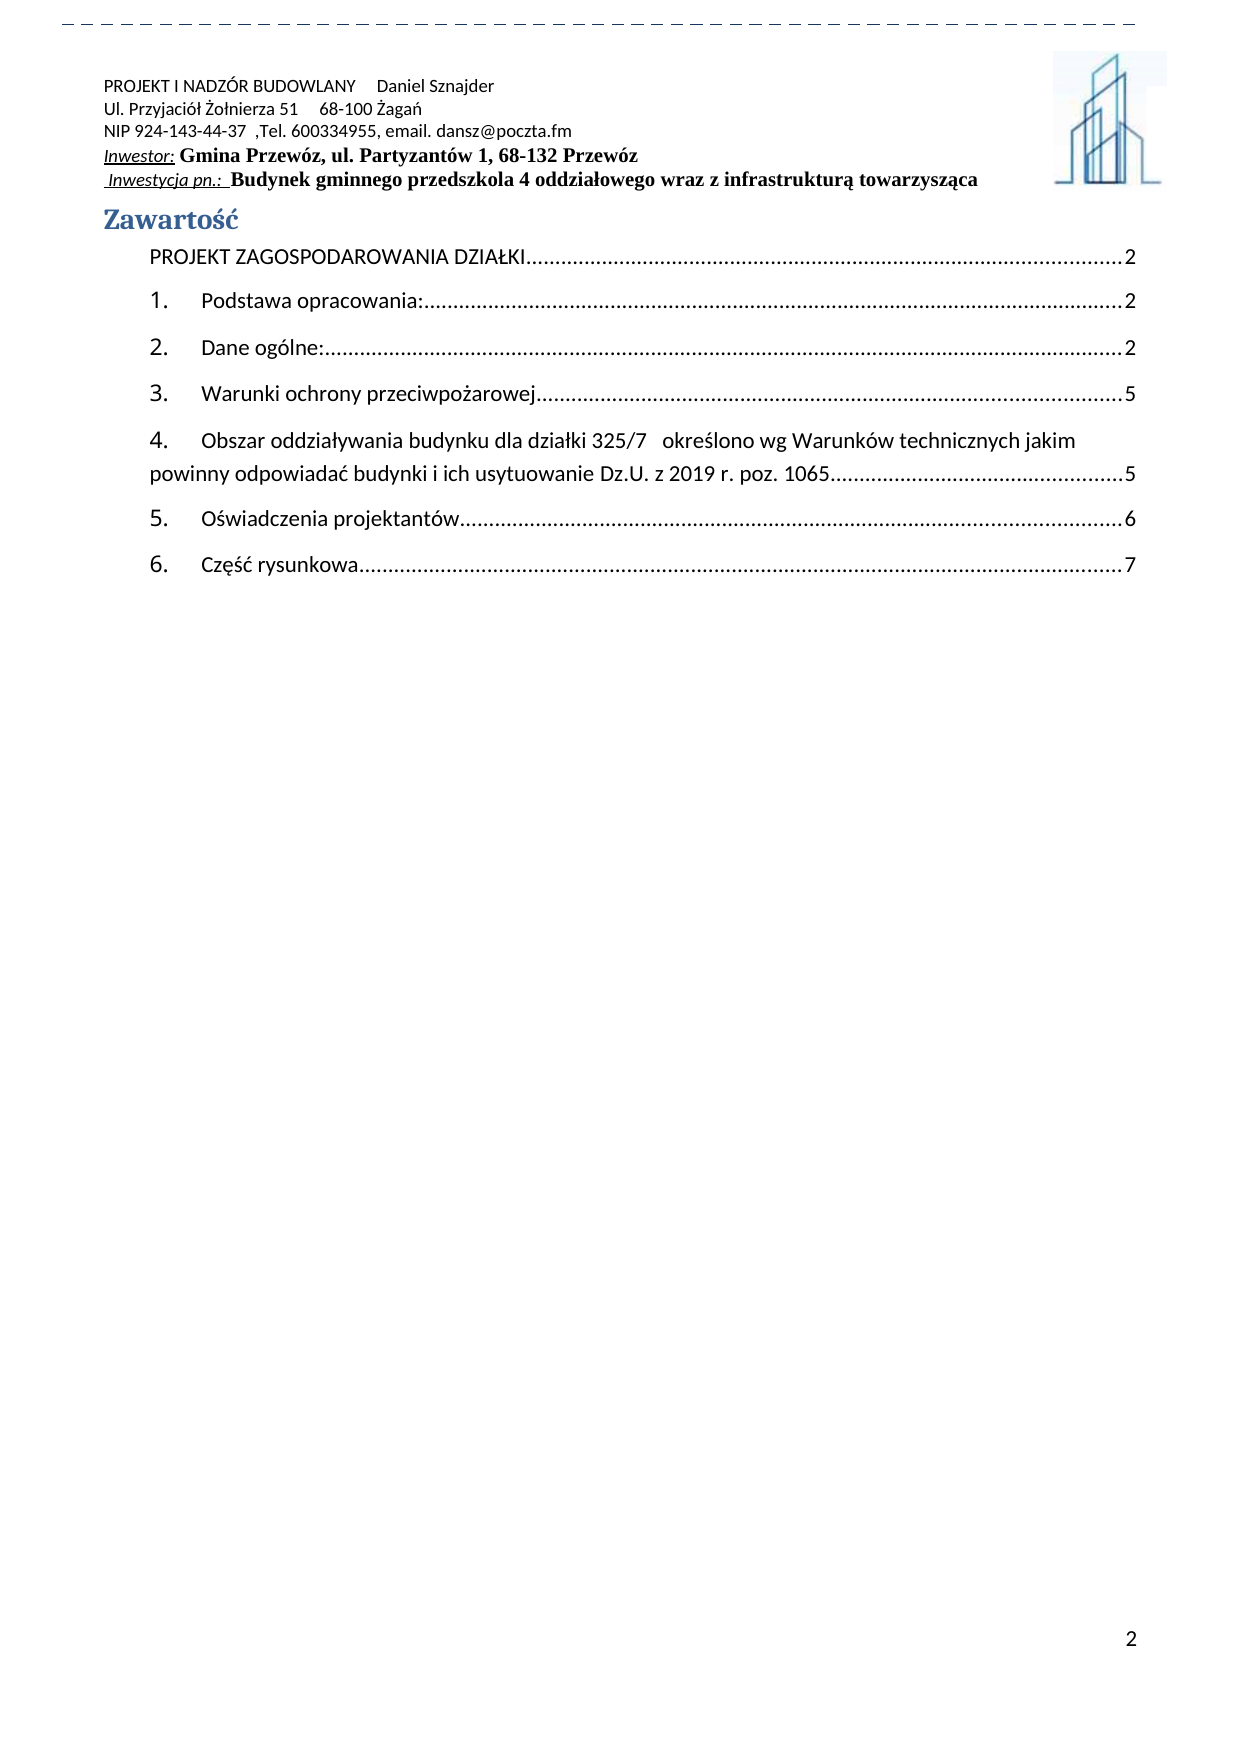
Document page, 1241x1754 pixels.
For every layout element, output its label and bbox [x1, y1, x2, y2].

picture [1053, 51, 1167, 193]
